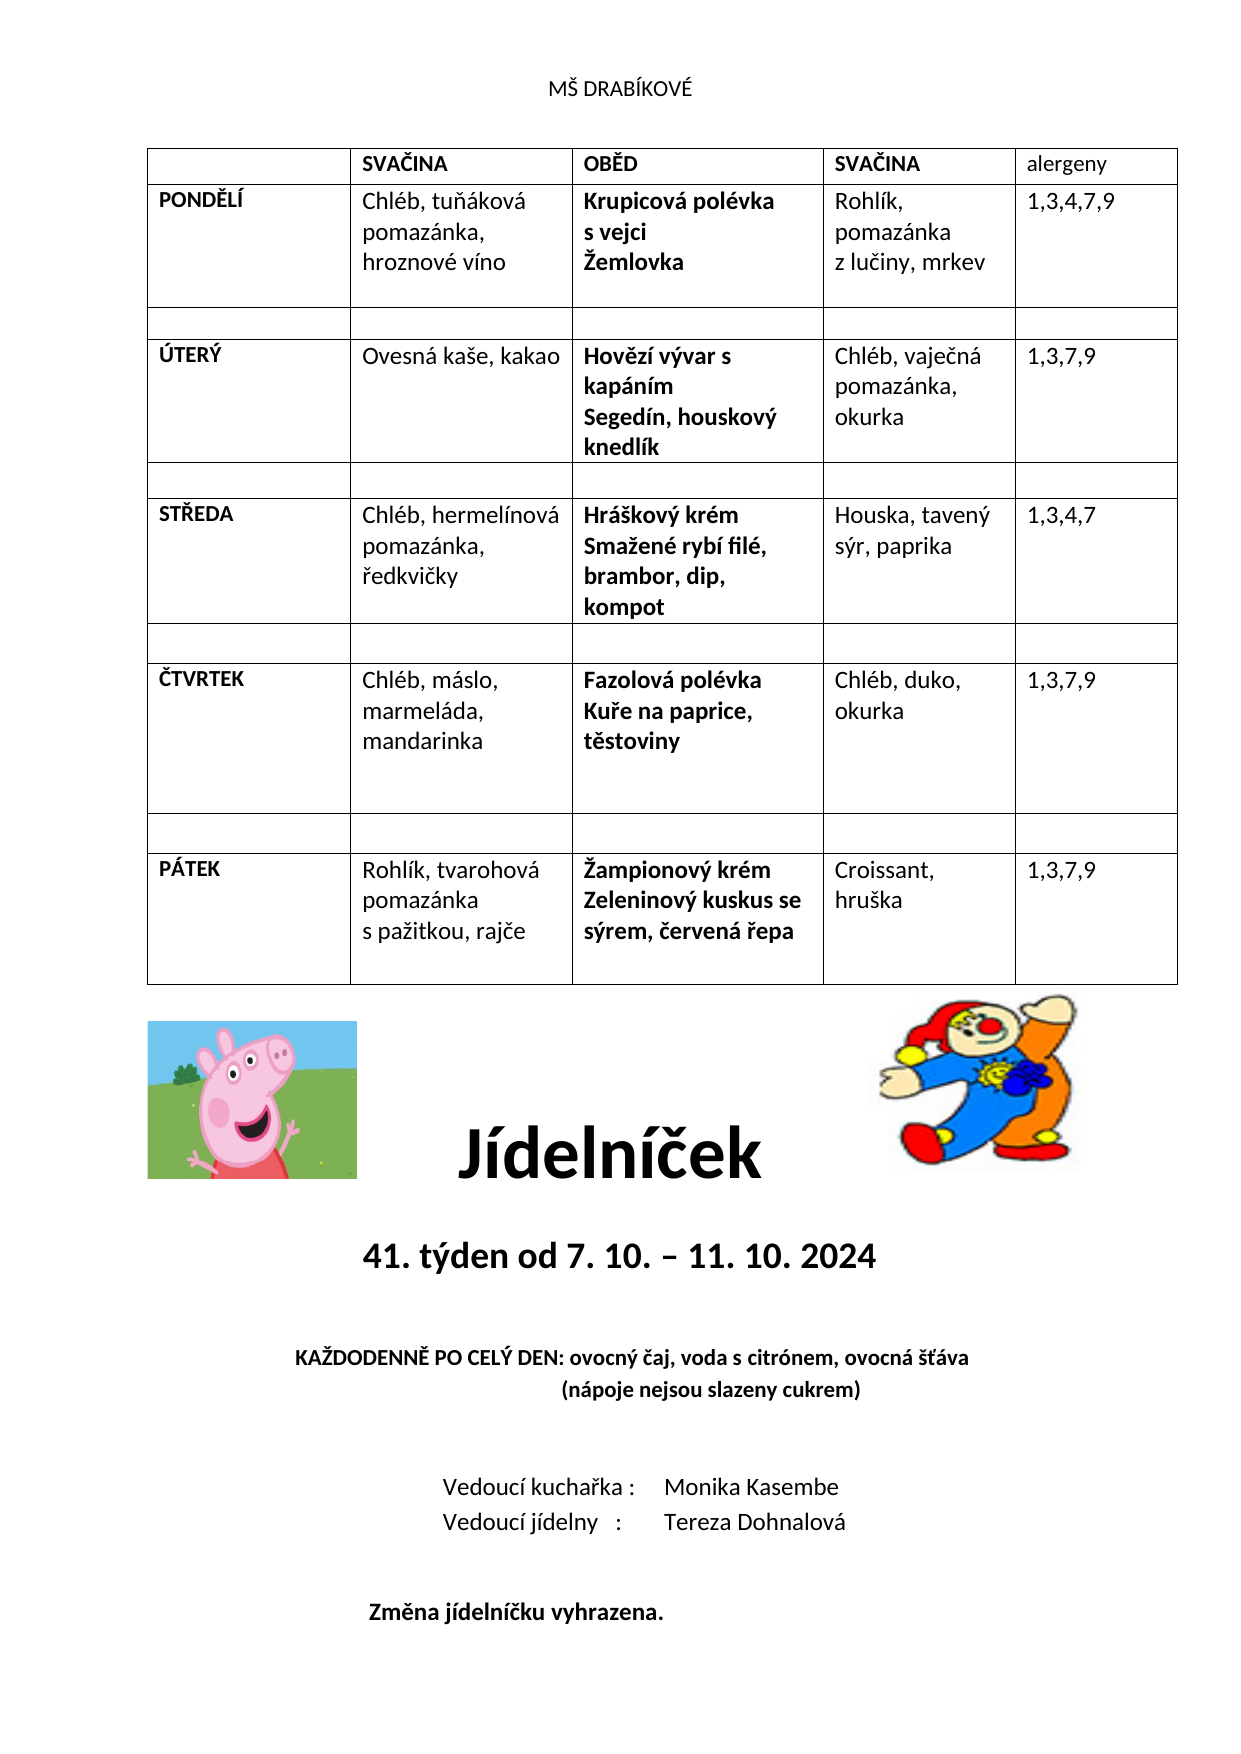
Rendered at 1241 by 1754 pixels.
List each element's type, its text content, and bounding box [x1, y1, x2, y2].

table_cell [824, 814, 1015, 853]
table_cell 1,3,7,9 [1016, 340, 1177, 462]
table_cell [573, 814, 823, 853]
table_cell Ovesná kaše, kakao [351, 340, 572, 462]
text KAŽDODENNĚ PO CELÝ DEN: ovocný čaj, voda s citrónem, ovocná šťáva [295, 1343, 1093, 1371]
table_cell Rohlík, pomazánka z lučiny, mrkev [824, 185, 1015, 307]
table_cell [824, 463, 1015, 498]
table_cell Chléb, hermelínová pomazánka, ředkvičky [351, 499, 572, 623]
picture [867, 985, 1093, 1179]
table_cell 1,3,4,7,9 [1016, 185, 1177, 307]
table_cell 1,3,7,9 [1016, 854, 1177, 984]
table_cell 1,3,4,7 [1016, 499, 1177, 623]
table_cell [1016, 463, 1177, 498]
table_header SVAČINA [351, 149, 572, 184]
table_cell [1016, 814, 1177, 853]
table_cell [824, 624, 1015, 663]
table_cell [573, 463, 823, 498]
table_cell [351, 624, 572, 663]
table_cell Chléb, tuňáková pomazánka, hroznové víno [351, 185, 572, 307]
table_cell 1,3,7,9 [1016, 664, 1177, 812]
text 41. týden od 7. 10. – 11. 10. 2024 [295, 1232, 1093, 1277]
table_cell ÚTERÝ [148, 340, 350, 462]
text Vedoucí kuchařka : Monika Kasembe [295, 1471, 1093, 1502]
table_cell Krupicová polévka s vejci Žemlovka [573, 185, 823, 307]
table_cell PONDĚLÍ [148, 185, 350, 307]
text Vedoucí jídelny : Tereza Dohnalová [295, 1506, 1093, 1537]
table_header alergeny [1016, 149, 1177, 184]
table_cell [351, 814, 572, 853]
table_cell [573, 308, 823, 339]
table_cell Hovězí vývar s kapáním Segedín, houskový knedlík [573, 340, 823, 462]
table_cell Chléb, duko, okurka [824, 664, 1015, 812]
text (nápoje nejsou slazeny cukrem) [295, 1375, 1093, 1403]
table_cell Chléb, máslo, marmeláda, mandarinka [351, 664, 572, 812]
table_cell Chléb, vaječná pomazánka, okurka [824, 340, 1015, 462]
table_cell [148, 463, 350, 498]
table_header OBĚD [573, 149, 823, 184]
table_cell [1016, 308, 1177, 339]
table_header [148, 149, 350, 184]
table_header SVAČINA [824, 149, 1015, 184]
table_cell [148, 308, 350, 339]
table_cell [1016, 624, 1177, 663]
table_cell Houska, tavený sýr, paprika [824, 499, 1015, 623]
table_cell Croissant, hruška [824, 854, 1015, 984]
table_cell PÁTEK [148, 854, 350, 984]
table_cell ČTVRTEK [148, 664, 350, 812]
table_cell STŘEDA [148, 499, 350, 623]
table_cell Rohlík, tvarohová pomazánka s pažitkou, rajče [351, 854, 572, 984]
table_cell Fazolová polévka Kuře na paprice, těstoviny [573, 664, 823, 812]
table_cell Žampionový krém Zeleninový kuskus se sýrem, červená řepa [573, 854, 823, 984]
table_cell Hráškový krém Smažené rybí filé, brambor, dip, kompot [573, 499, 823, 623]
table_cell [148, 624, 350, 663]
table_cell [148, 814, 350, 853]
table_cell [351, 463, 572, 498]
picture [147, 1021, 357, 1179]
table_cell [824, 308, 1015, 339]
table_cell [351, 308, 572, 339]
table_cell [573, 624, 823, 663]
